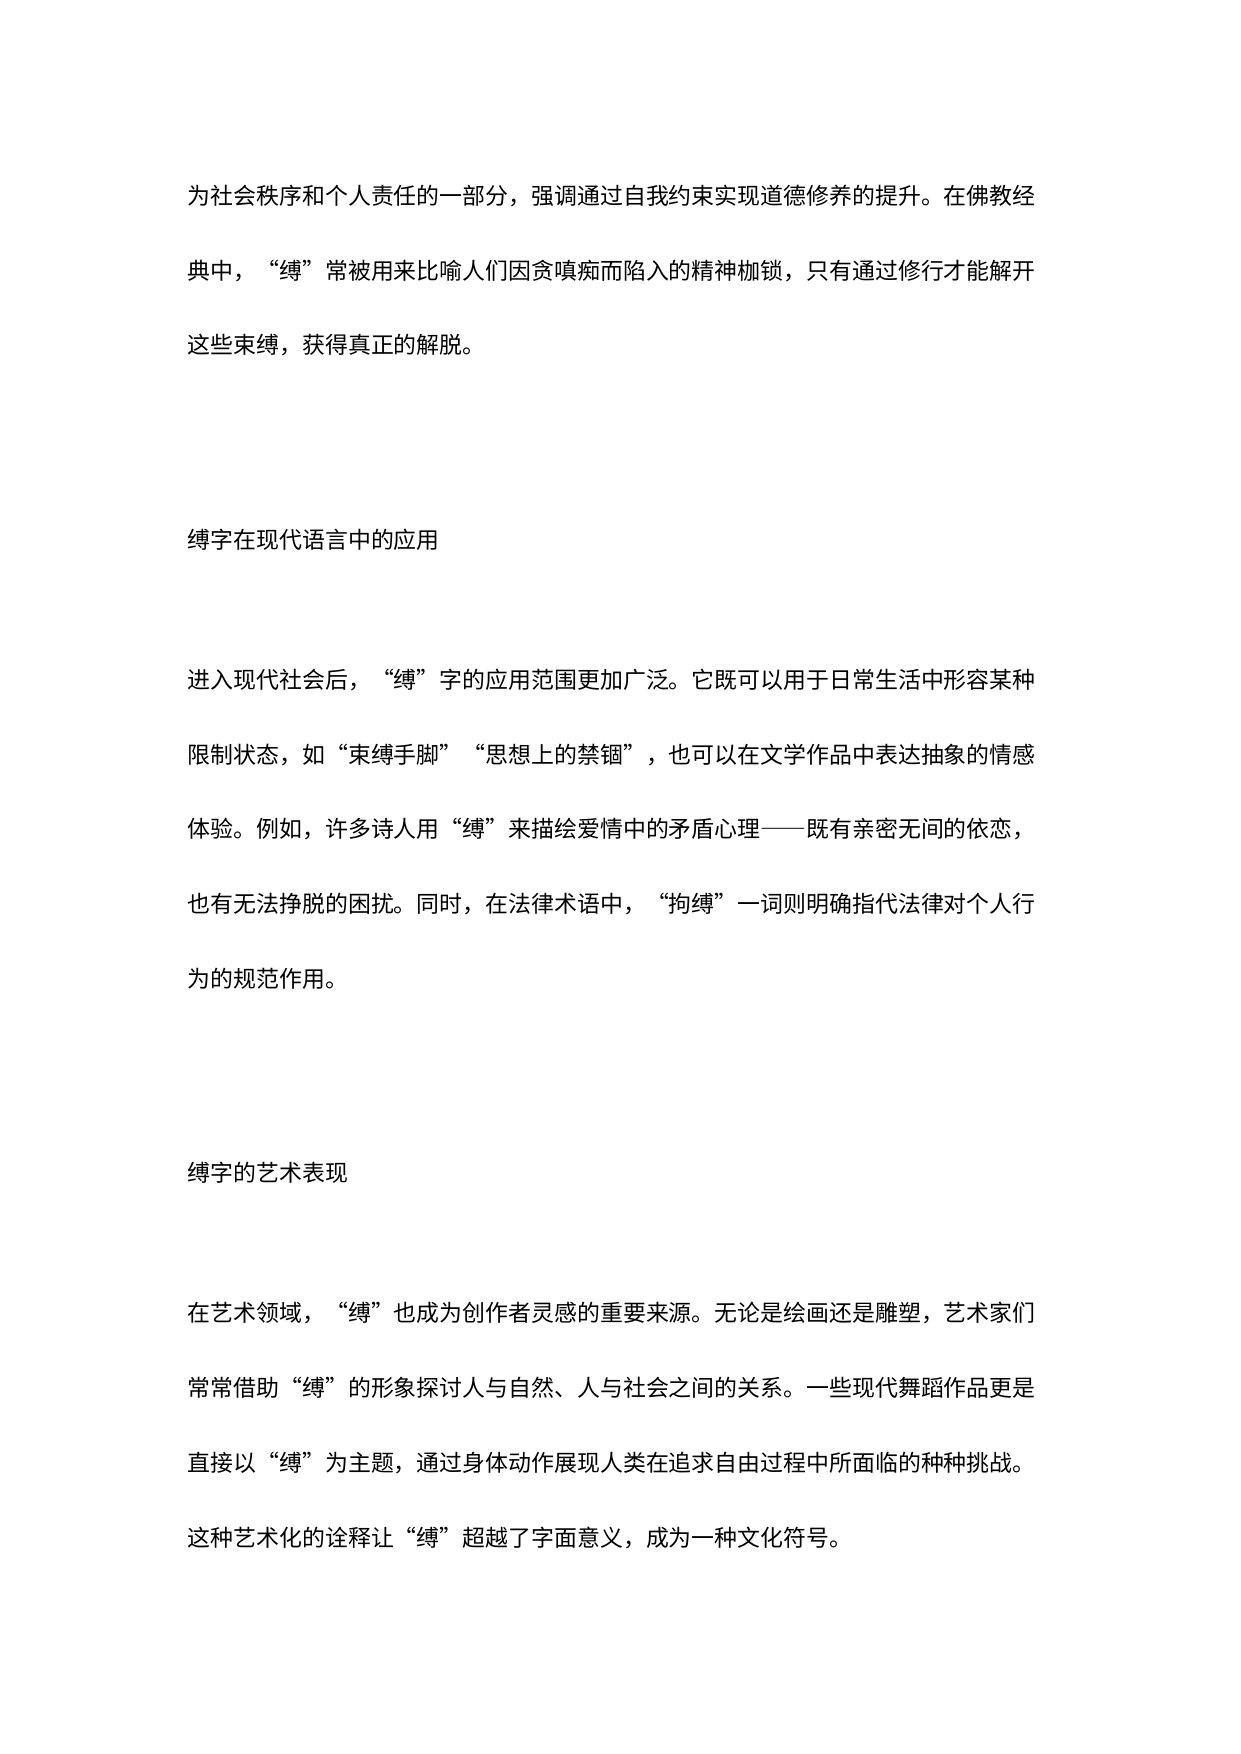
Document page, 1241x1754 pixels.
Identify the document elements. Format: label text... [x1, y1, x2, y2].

text 在艺术领域，“缚”也成为创作者灵感的重要来源。无论是绘画还是雕塑，艺术家们常常借助“缚”的形象探讨人与自然、人与社会之间的关系。一些现代舞蹈作品更是直接以“缚”为主题，通过身体动作展现人类在追求自由过程中所面临的种种挑战。这种艺术化的诠释让“缚”超越了字面意义，成为一种文化符号。 [187, 1279, 1053, 1568]
text 进入现代社会后，“缚”字的应用范围更加广泛。它既可以用于日常生活中形容某种限制状态，如“束缚手脚”“思想上的禁锢”，也可以在文学作品中表达抽象的情感体验。例如，许多诗人用“缚”来描绘爱情中的矛盾心理——既有亲密无间的依恋，也有无法挣脱的困扰。同时，在法律术语中，“拘缚”一词则明确指代法律对个人行为的规范作用。 [187, 646, 1053, 1010]
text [187, 162, 1053, 376]
text 缚字的艺术表现 [187, 1139, 1053, 1204]
text 缚字在现代语言中的应用 [187, 506, 1053, 571]
